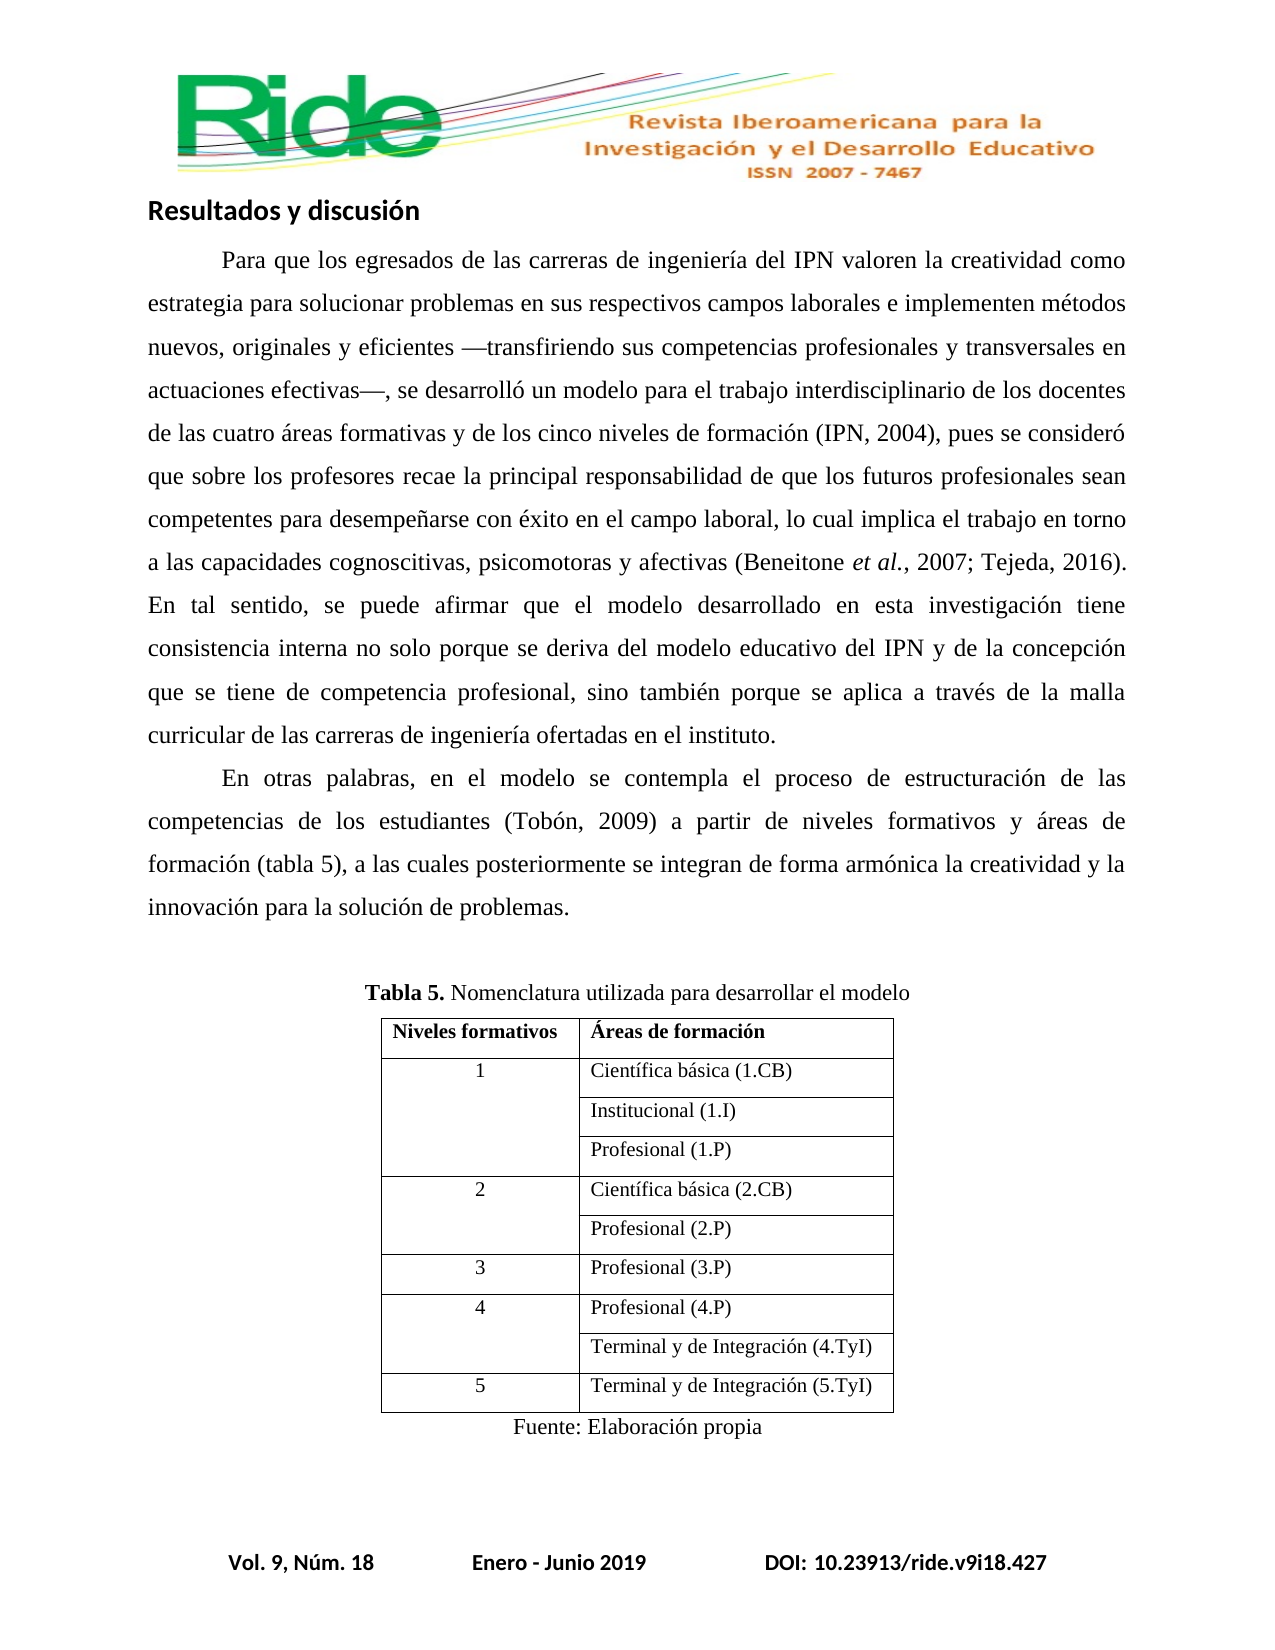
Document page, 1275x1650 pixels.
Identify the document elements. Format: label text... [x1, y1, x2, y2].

table_cell 5 [382, 1374, 579, 1412]
text Para que los egresados de las carreras de ingeniería del IPN valoren la creatividad como estrategia para solucionar problemas en sus respectivos campos laborales e implementen métodos nuevos, originales y eficientes —transfiriendo sus competencias profesionales y transversales en actuaciones efectivas—, se desarrolló un modelo para el trabajo interdisciplinario de los docentes de las cuatro áreas formativas y de los cinco niveles de formación (IPN, 2004), pues se consideró que sobre los profesores recae la principal responsabilidad de que los futuros profesionales sean competentes para desempeñarse con éxito en el campo laboral, lo cual implica el trabajo en torno a las capacidades cognoscitivas, psicomotoras y afectivas (Beneitone et al., 2007; Tejeda, 2016). En tal sentido, se puede afirmar que el modelo desarrollado en esta investigación tiene consistencia interna no solo porque se deriva del modelo educativo del IPN y de la concepción que se tiene de competencia profesional, sino también porque se aplica a través de la malla curricular de las carreras de ingeniería ofertadas en el instituto. [148, 245, 1127, 748]
table_cell Profesional (3.P) [580, 1255, 893, 1294]
table_cell 1 [382, 1059, 579, 1176]
text Fuente: Elaboración propia [148, 1413, 1127, 1439]
table_cell Profesional (2.P) [580, 1216, 893, 1254]
text Tabla 5. Nomenclatura utilizada para desarrollar el modelo [148, 978, 1127, 1005]
text En otras palabras, en el modelo se contempla el proceso de estructuración de las competencias de los estudiantes (Tobón, 2009) a partir de niveles formativos y áreas de formación (tabla 5), a las cuales posteriormente se integran de forma armónica la creatividad y la innovación para la solución de problemas. [148, 763, 1127, 921]
table_cell 2 [382, 1177, 579, 1254]
table_cell Profesional (4.P) [580, 1295, 893, 1333]
table_header Áreas de formación [580, 1019, 893, 1057]
table_cell Científica básica (1.CB) [580, 1059, 893, 1097]
table_header Niveles formativos [382, 1019, 579, 1057]
table_cell 4 [382, 1295, 579, 1372]
table_cell 3 [382, 1255, 579, 1294]
table_cell Terminal y de Integración (5.TyI) [580, 1374, 893, 1412]
table_cell Científica básica (2.CB) [580, 1177, 893, 1215]
table_cell Profesional (1.P) [580, 1137, 893, 1176]
subtitle Resultados y discusión [148, 192, 1127, 228]
picture [177, 73, 1098, 182]
table_cell Terminal y de Integración (4.TyI) [580, 1334, 893, 1372]
table_cell Institucional (1.I) [580, 1098, 893, 1136]
